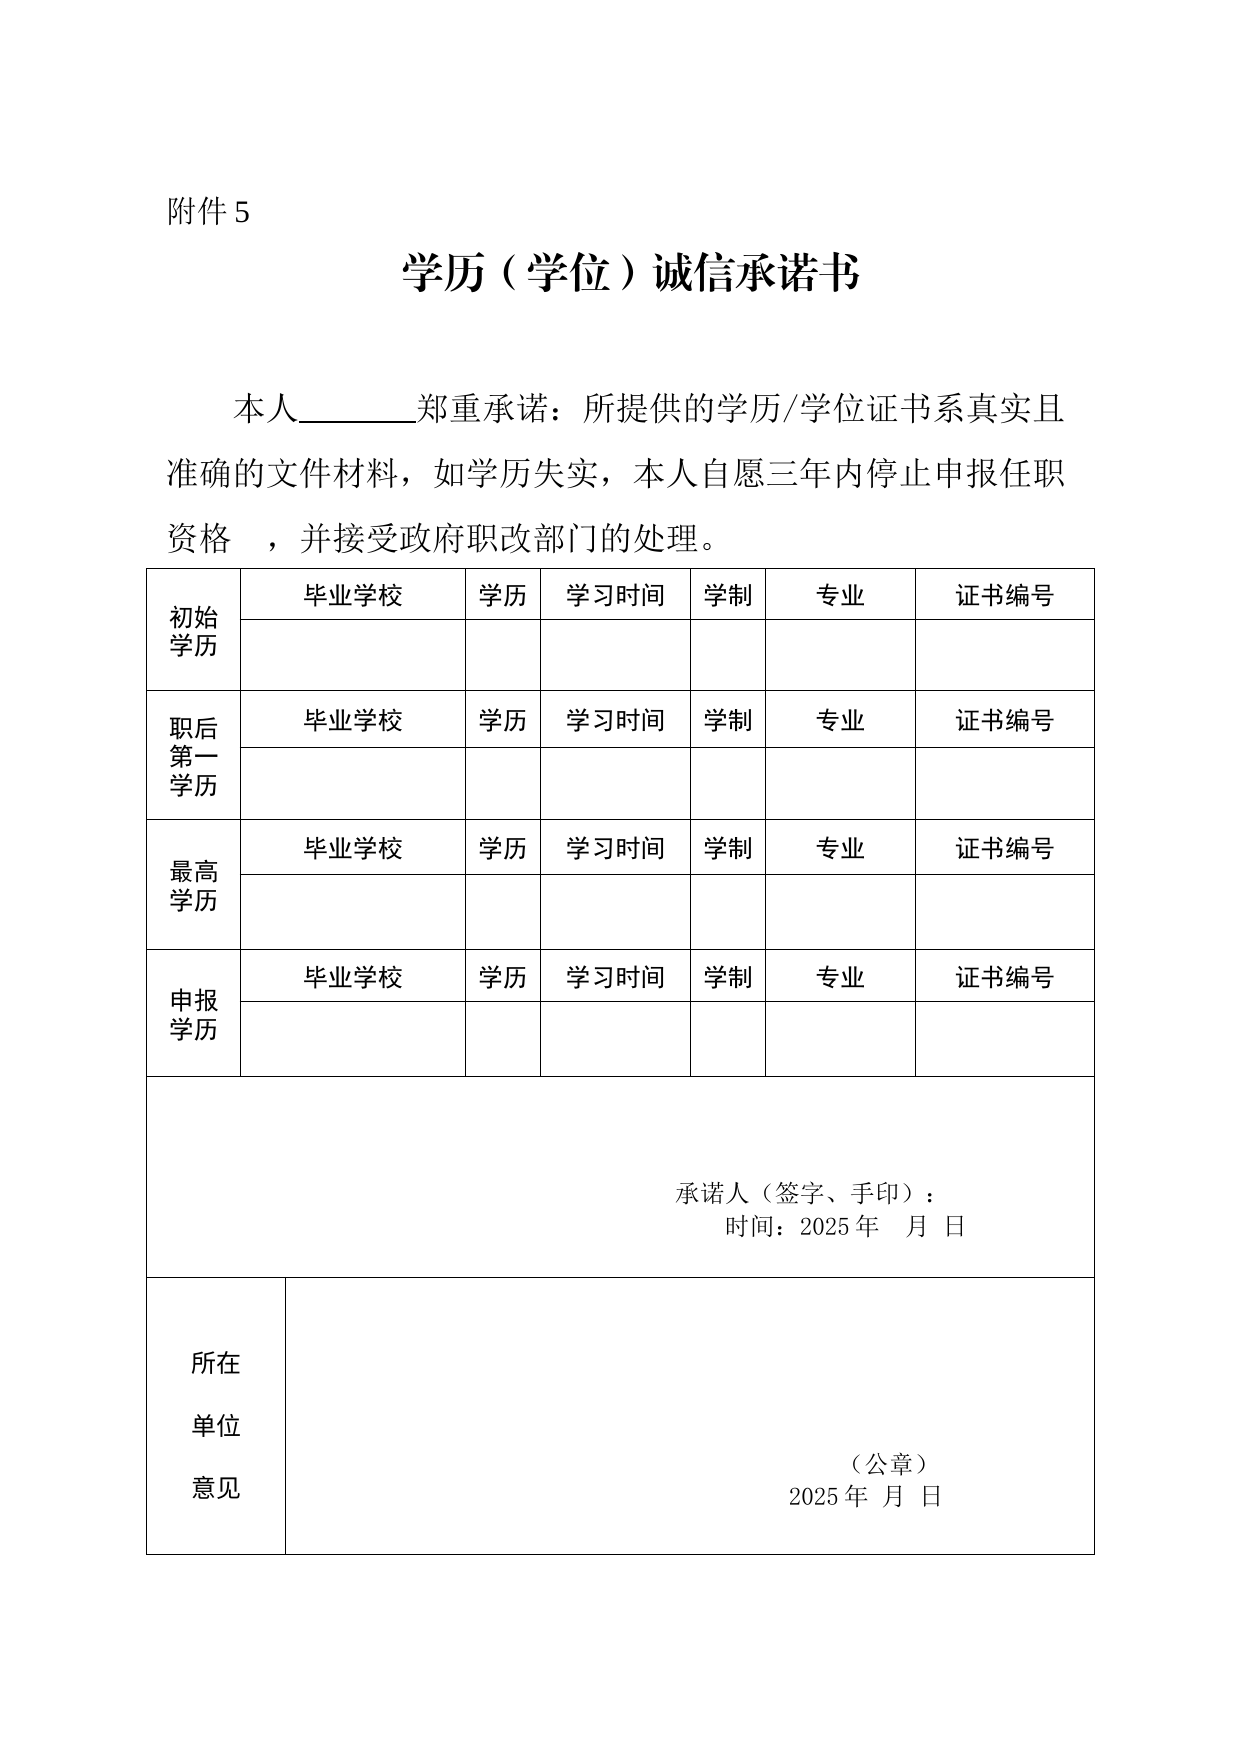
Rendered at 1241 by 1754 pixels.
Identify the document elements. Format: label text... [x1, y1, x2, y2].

table_cell [766, 875, 915, 949]
text 附件5 [165, 178, 1087, 243]
table_cell [766, 1002, 915, 1076]
table_cell 学制 [691, 950, 765, 1001]
table_cell 证书编号 [916, 950, 1094, 1001]
table_cell [916, 748, 1094, 819]
table_cell [466, 620, 540, 690]
table_header 初始 学历 [147, 569, 240, 690]
table_cell 学习时间 [541, 950, 690, 1001]
table_cell 申报 学历 [147, 950, 240, 1076]
table_cell 专业 [766, 950, 915, 1001]
table_cell 学制 [691, 820, 765, 874]
table_cell 证书编号 [916, 820, 1094, 874]
table_cell 学习时间 [541, 691, 690, 747]
table_cell [541, 875, 690, 949]
table_cell 承诺人（签字、手印）： 时间：2025年 月 日 [147, 1077, 1094, 1277]
text 学历（学位）诚信承诺书 [165, 243, 1087, 308]
table_cell 最高 学历 [147, 820, 240, 949]
table_header 毕业学校 [241, 569, 465, 618]
table_cell [691, 875, 765, 949]
text 本人 郑重承诺：所提供的学历/学位证书系真实且准确的文件材料，如学历失实，本人自愿三年内停止申报任职资格 ，并接受政府职改部门的处理。 [165, 373, 1087, 568]
table_cell 学历 [466, 820, 540, 874]
table_cell [241, 1002, 465, 1076]
table_cell [916, 620, 1094, 690]
table_cell 学历 [466, 950, 540, 1001]
table_cell [691, 620, 765, 690]
table_cell 证书编号 [916, 691, 1094, 747]
table_cell 毕业学校 [241, 950, 465, 1001]
table_header 学历 [466, 569, 540, 618]
table_cell 专业 [766, 820, 915, 874]
table_header 学习时间 [541, 569, 690, 618]
table_cell [466, 748, 540, 819]
table_cell 学习时间 [541, 820, 690, 874]
table_header 学制 [691, 569, 765, 618]
table_cell [466, 1002, 540, 1076]
table_cell 毕业学校 [241, 691, 465, 747]
table_header 证书编号 [916, 569, 1094, 618]
table_header 专业 [766, 569, 915, 618]
table_cell [466, 875, 540, 949]
table_cell [916, 1002, 1094, 1076]
table_cell [691, 1002, 765, 1076]
table_cell （公章） 2025年 月 日 [286, 1278, 1094, 1554]
table_cell [541, 620, 690, 690]
table_cell 所在 单位 意见 [147, 1278, 285, 1554]
table_cell 学历 [466, 691, 540, 747]
table_cell [766, 748, 915, 819]
table_cell 学制 [691, 691, 765, 747]
table_cell [241, 875, 465, 949]
table_cell [691, 748, 765, 819]
table_cell [541, 1002, 690, 1076]
table_cell [241, 620, 465, 690]
table_cell [241, 748, 465, 819]
table_cell [541, 748, 690, 819]
table_cell 专业 [766, 691, 915, 747]
table_cell 职后 第一 学历 [147, 691, 240, 819]
table_cell 毕业学校 [241, 820, 465, 874]
table_cell [916, 875, 1094, 949]
table_cell [766, 620, 915, 690]
